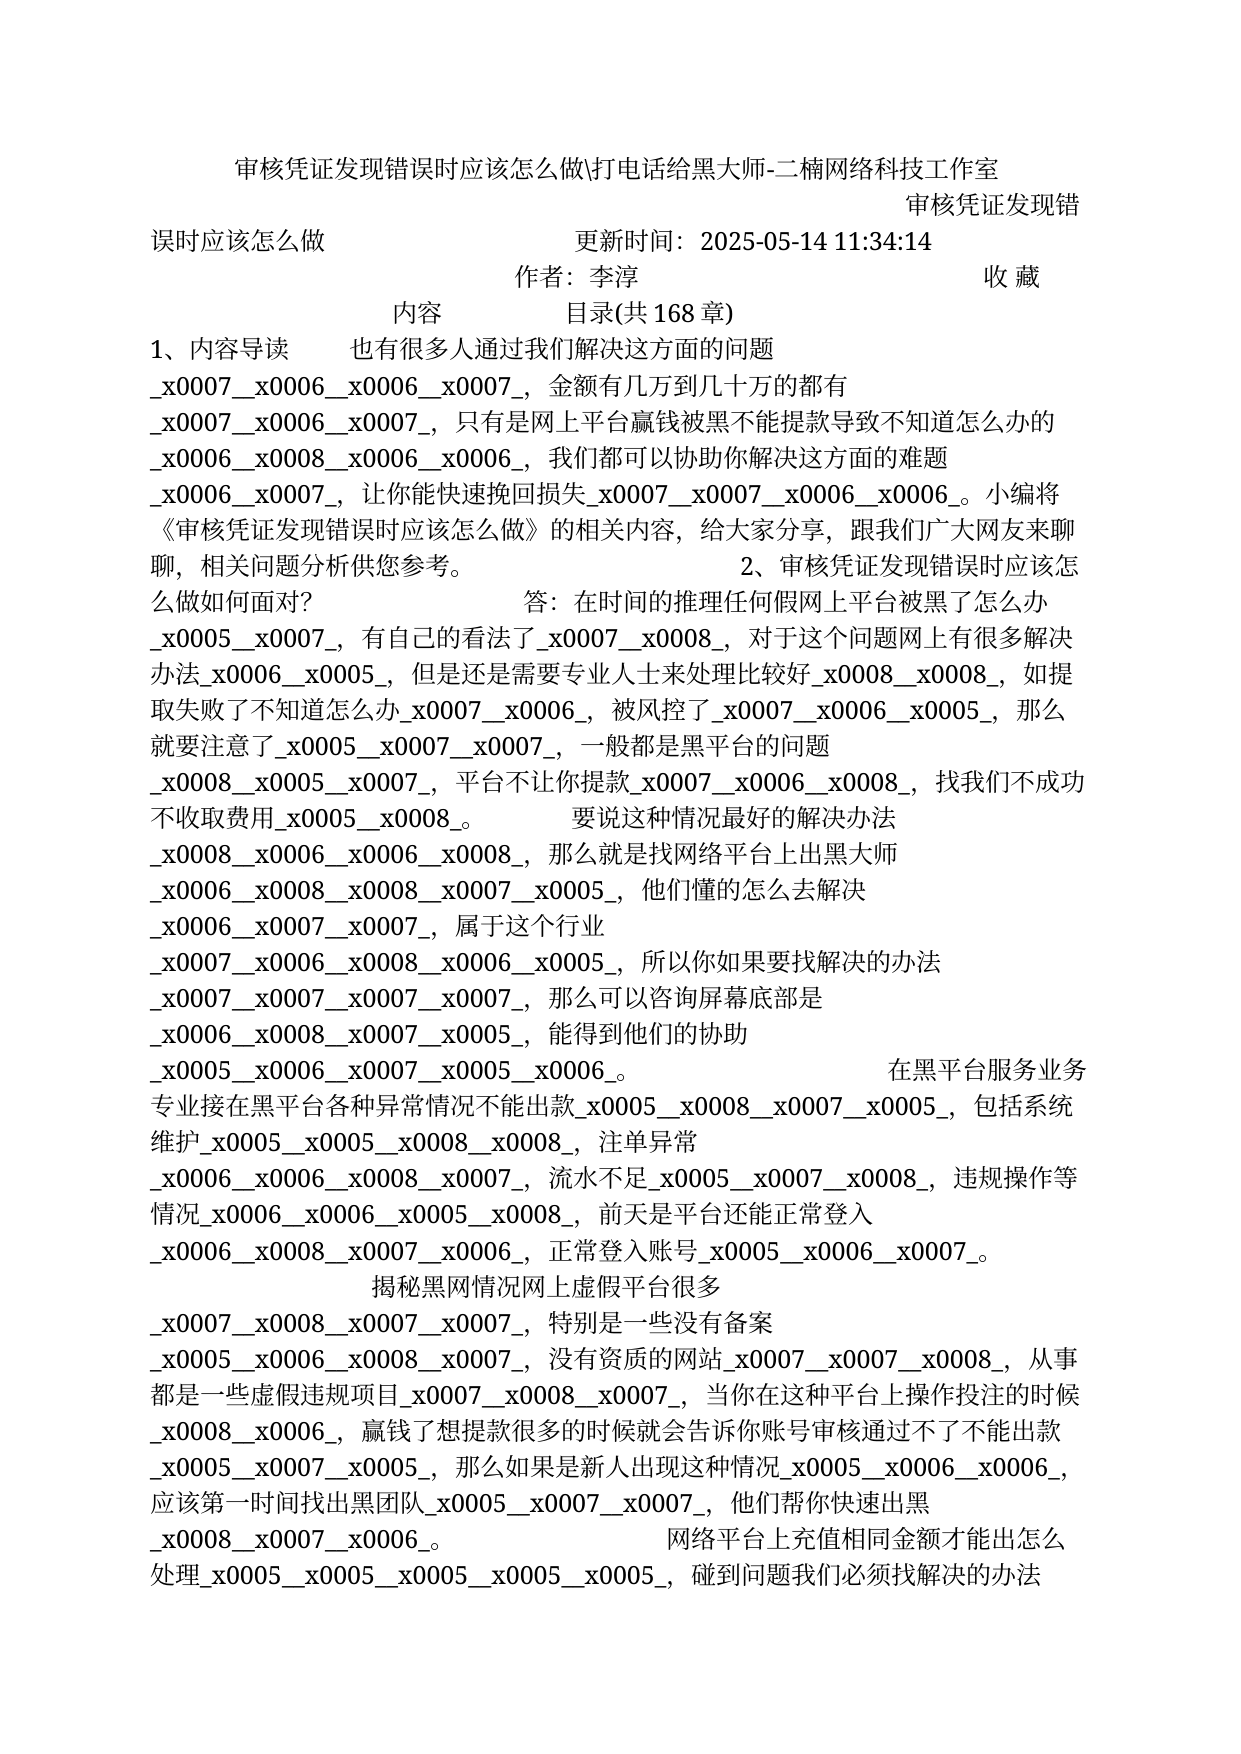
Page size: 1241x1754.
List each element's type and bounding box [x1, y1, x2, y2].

text [150, 150, 1090, 1592]
